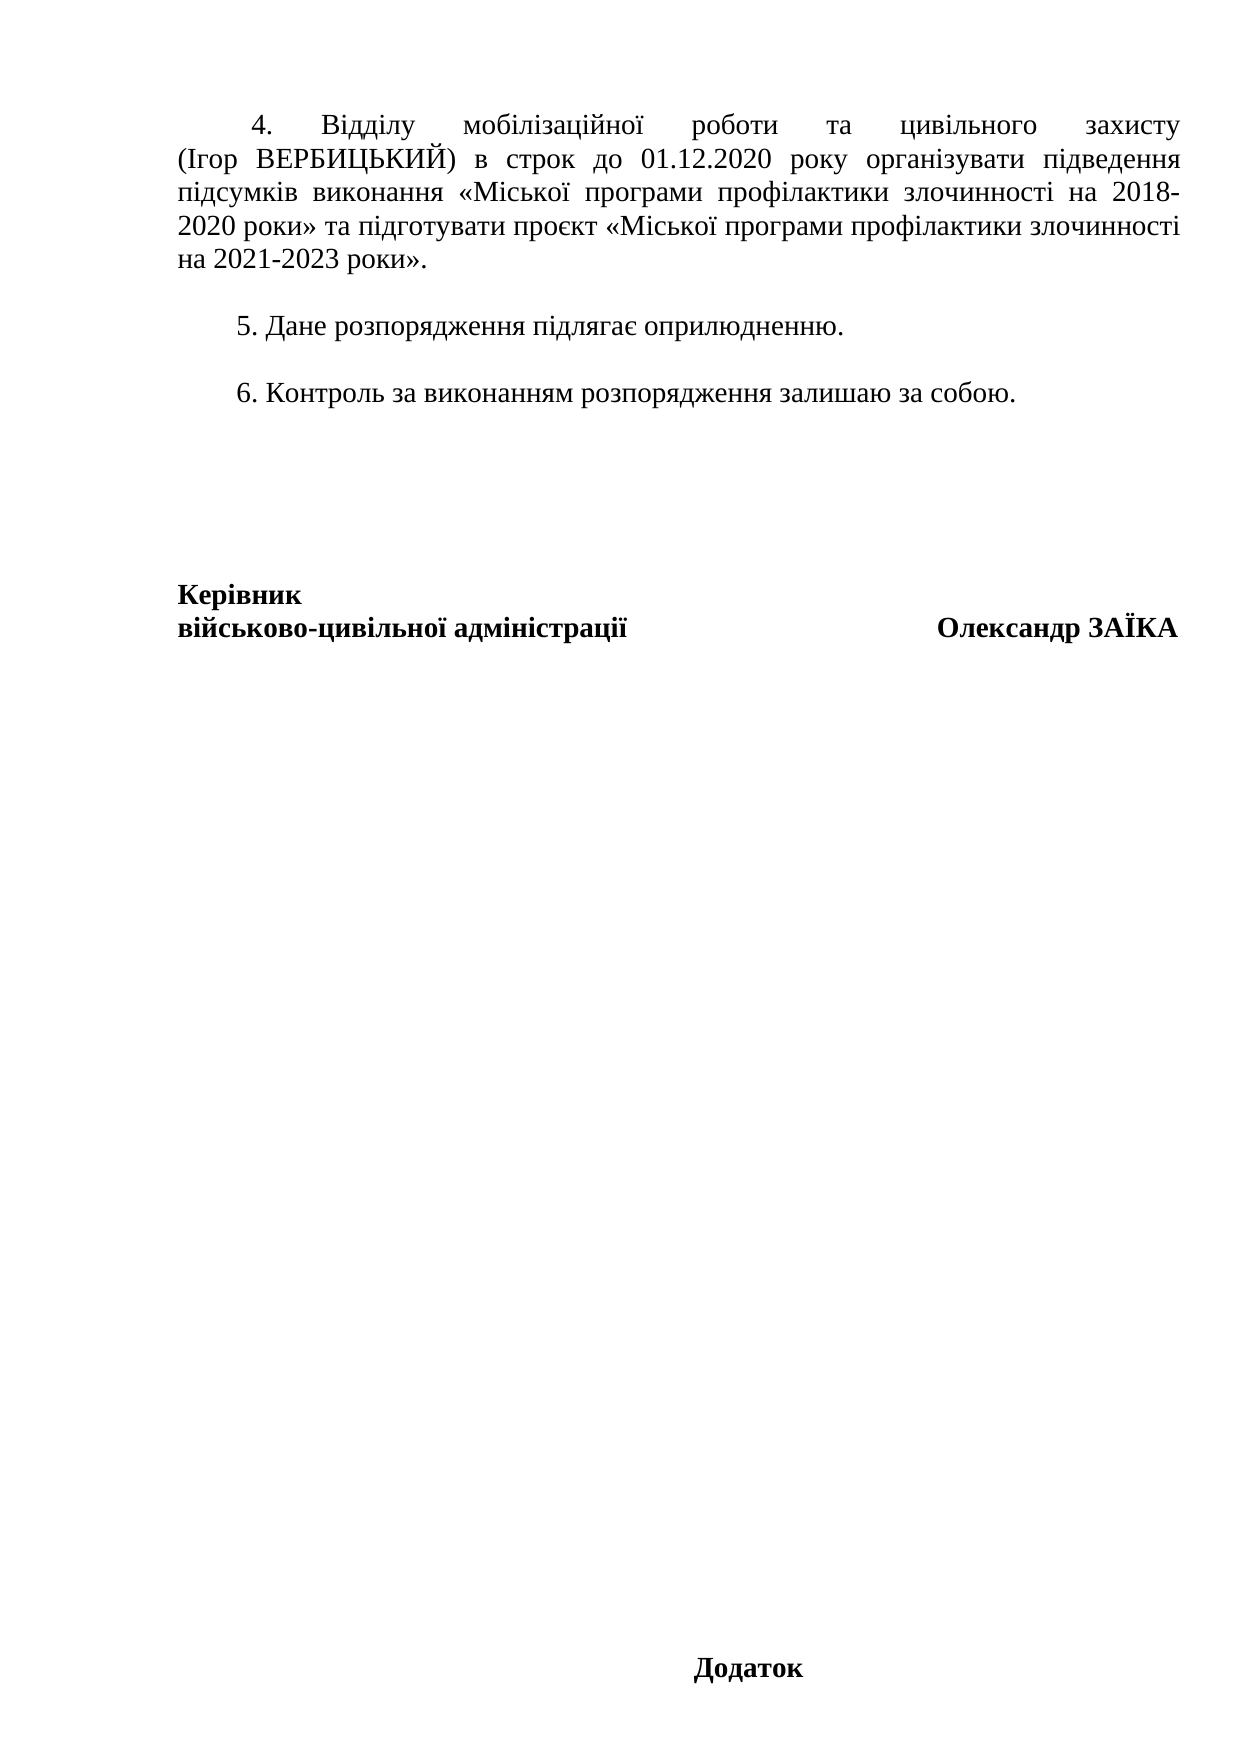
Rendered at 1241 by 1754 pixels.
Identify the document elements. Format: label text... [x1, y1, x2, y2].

text 6. Контроль за виконанням розпорядження залишаю за собою. [177, 376, 1181, 409]
text Додаток [620, 1650, 1181, 1684]
text Керівник [177, 577, 1181, 610]
text 5. Дане розпорядження підлягає оприлюдненню. [177, 308, 1181, 342]
text 4. Відділу мобілізаційної роботи та цивільного захисту (Ігор ВЕРБИЦЬКИЙ) в строк до 01.12.2020 року організувати підведення підсумків виконання «Міської програми профілактики злочинності на 2018-2020 роки» та підготувати проєкт «Міської програми профілактики злочинності на 2021-2023 роки». [177, 107, 1181, 275]
text військово-цивільної адміністрації Олександр ЗАЇКА [177, 610, 1181, 644]
